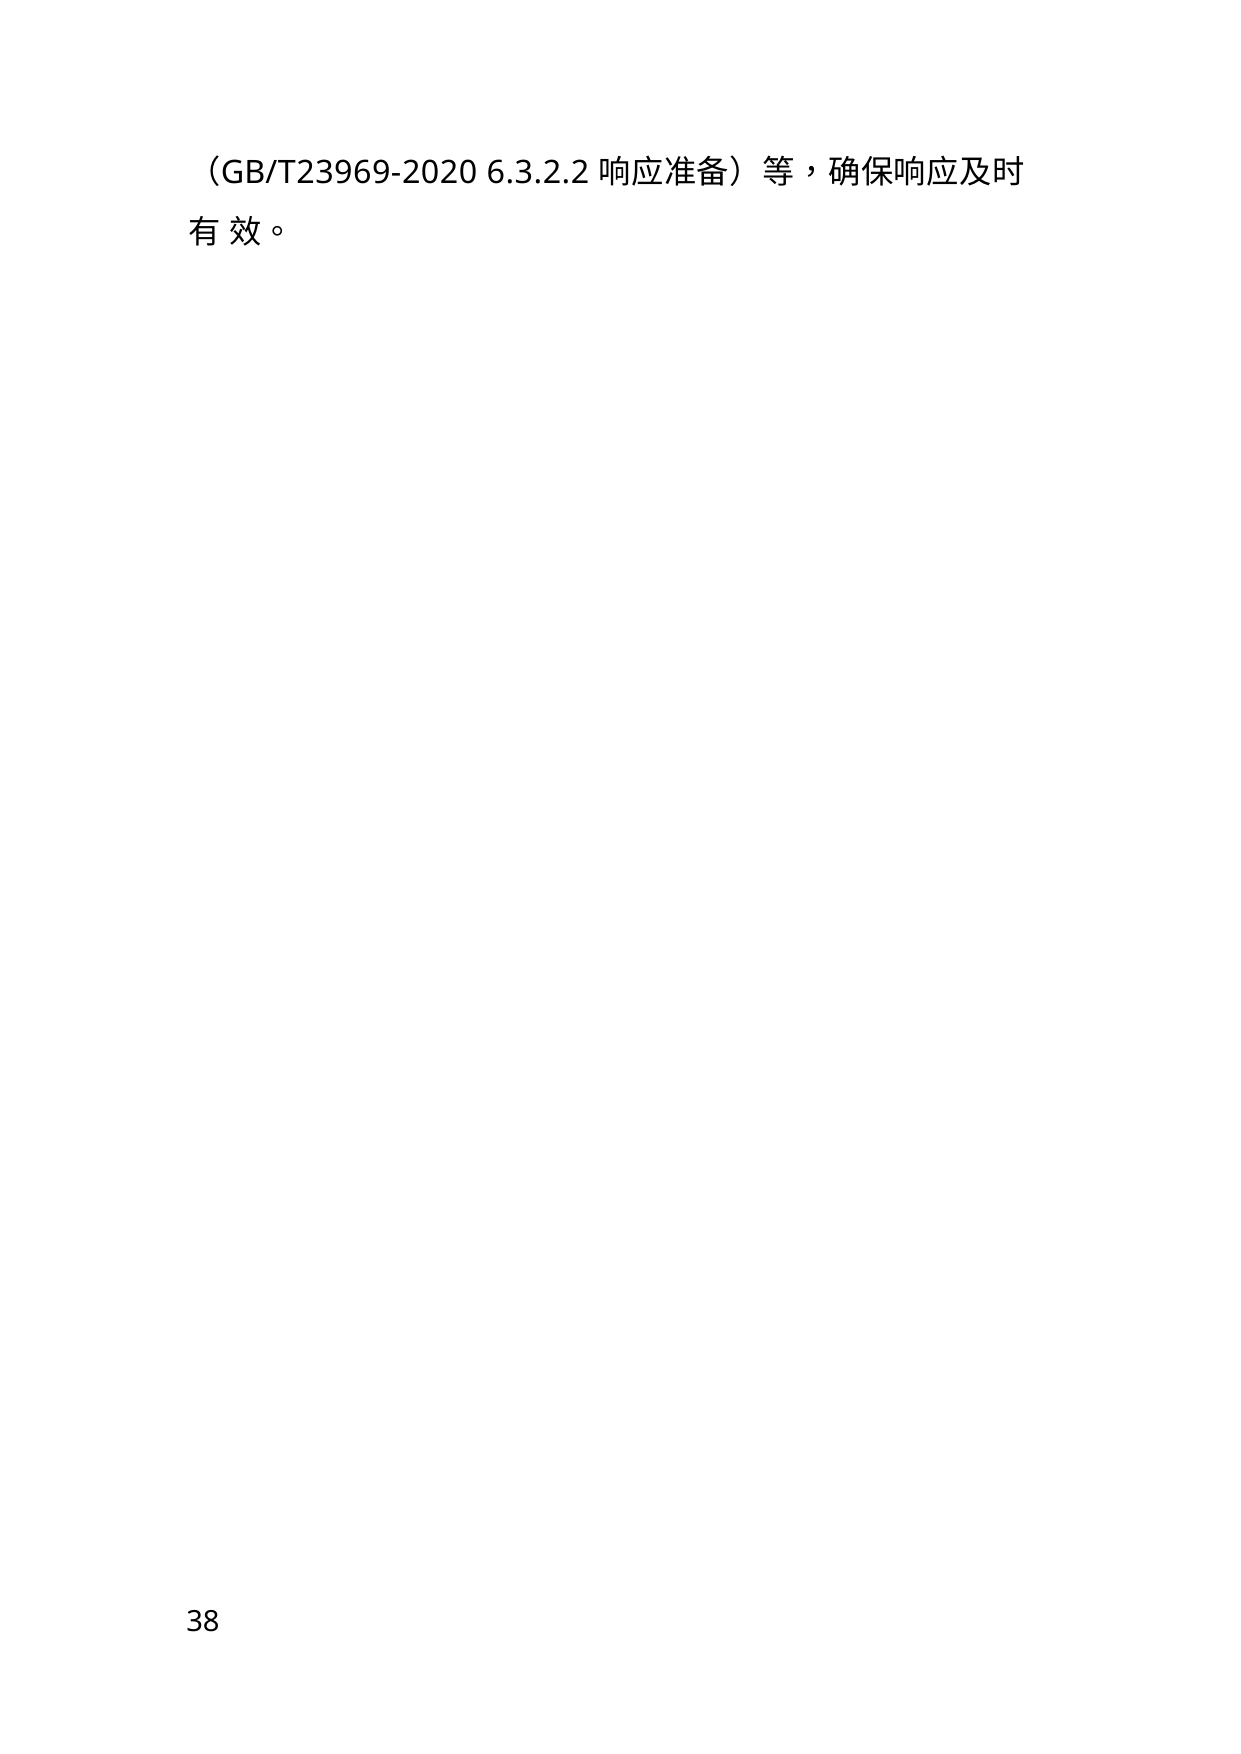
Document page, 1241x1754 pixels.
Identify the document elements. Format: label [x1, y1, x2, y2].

text [188, 149, 1053, 253]
